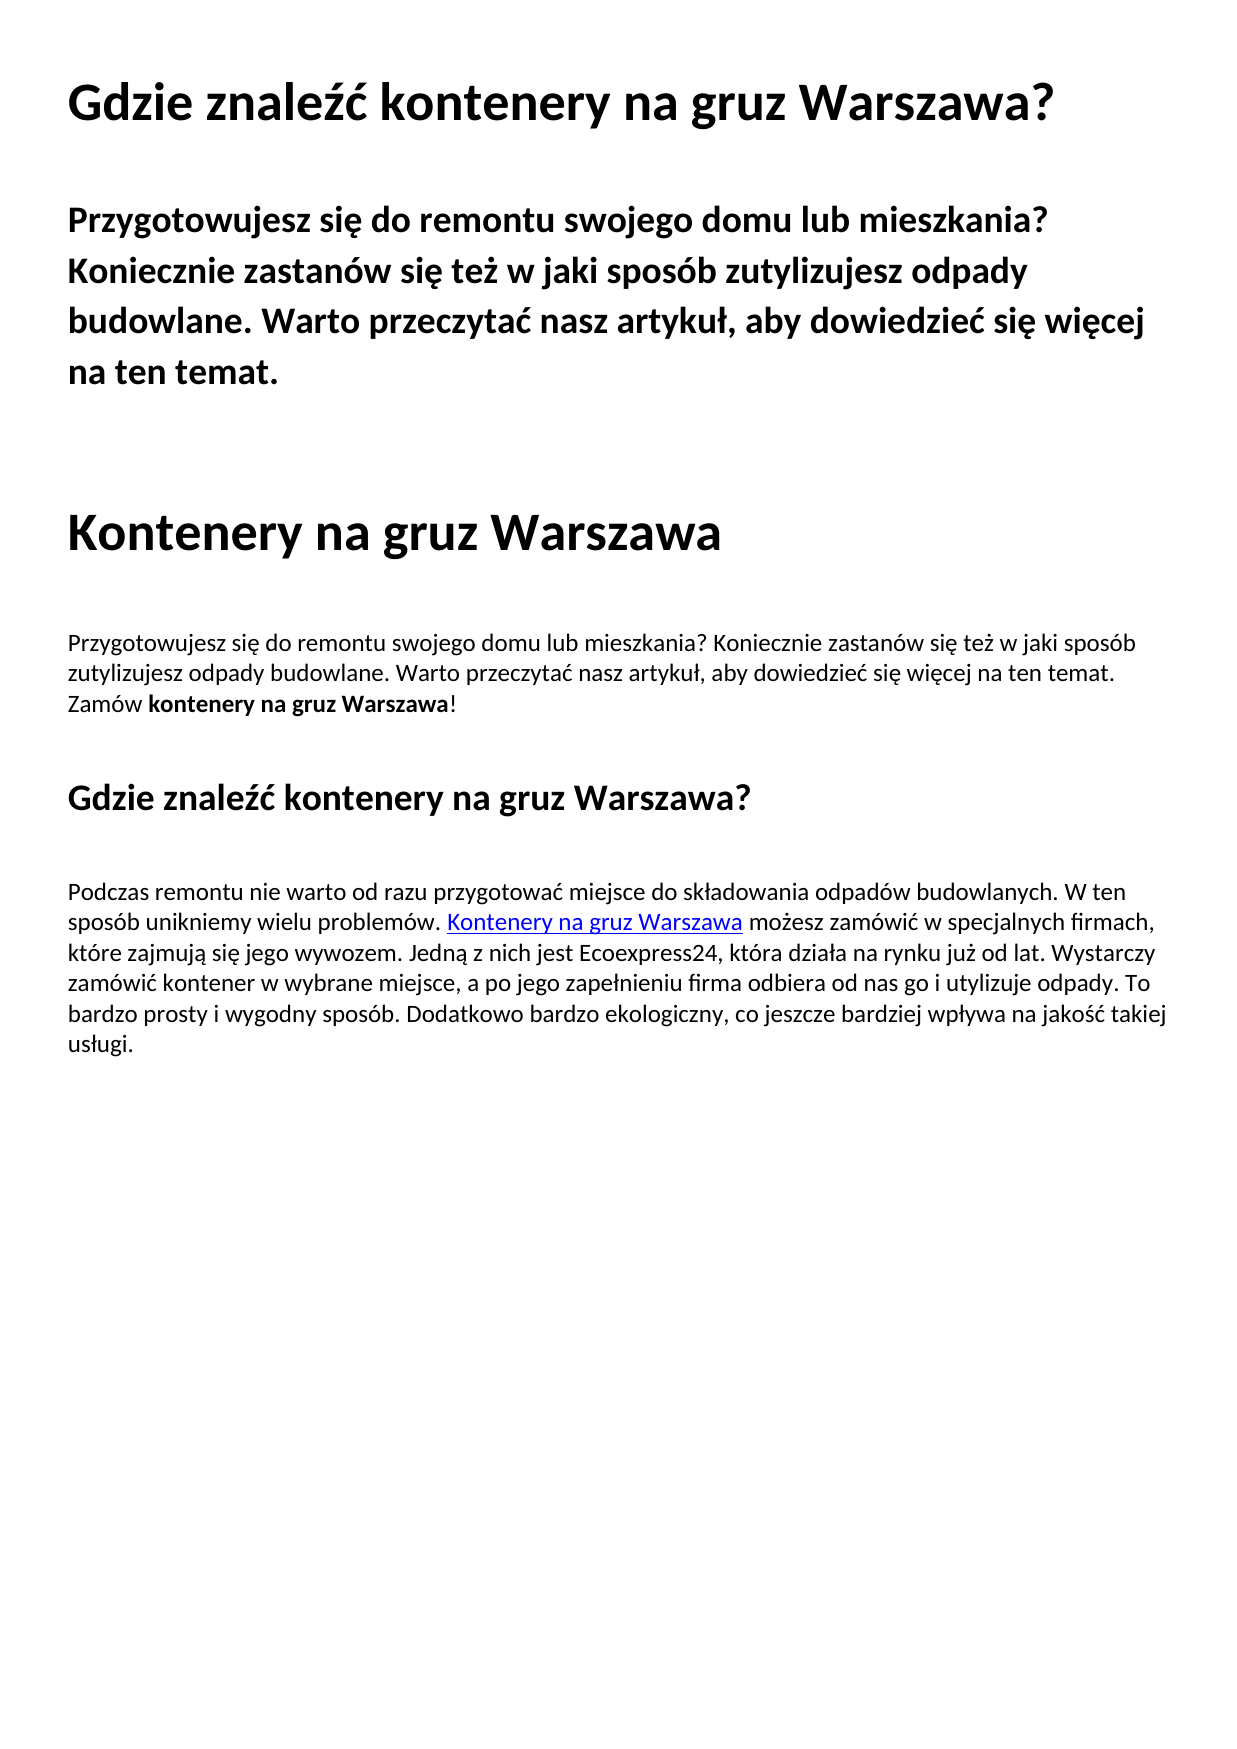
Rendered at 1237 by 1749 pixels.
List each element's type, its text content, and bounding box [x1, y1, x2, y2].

text Gdzie znaleźć kontenery na gruz Warszawa? [68, 68, 1169, 134]
text Przygotowujesz się do remontu swojego domu lub mieszkania? Koniecznie zastanów się też w jaki sposób zutylizujesz odpady budowlane. Warto przeczytać nasz artykuł, aby dowiedzieć się więcej na ten temat. Zamów kontenery na gruz Warszawa! [68, 627, 1169, 718]
text Przygotowujesz się do remontu swojego domu lub mieszkania? Koniecznie zastanów się też w jaki sposób zutylizujesz odpady budowlane. Warto przeczytać nasz artykuł, aby dowiedzieć się więcej na ten temat. [68, 196, 1169, 393]
text Podczas remontu nie warto od razu przygotować miejsce do składowania odpadów budowlanych. W ten sposób unikniemy wielu problemów. Kontenery na gruz Warszawa możesz zamówić w specjalnych firmach, które zajmują się jego wywozem. Jedną z nich jest Ecoexpress24, która działa na rynku już od lat. Wystarczy zamówić kontener w wybrane miejsce, a po jego zapełnieniu firma odbiera od nas go i utylizuje odpady. To bardzo prosty i wygodny sposób. Dodatkowo bardzo ekologiczny, co jeszcze bardziej wpływa na jakość takiej usługi. [68, 876, 1169, 1059]
text Kontenery na gruz Warszawa [68, 498, 1169, 564]
text Gdzie znaleźć kontenery na gruz Warszawa? [68, 773, 1169, 819]
